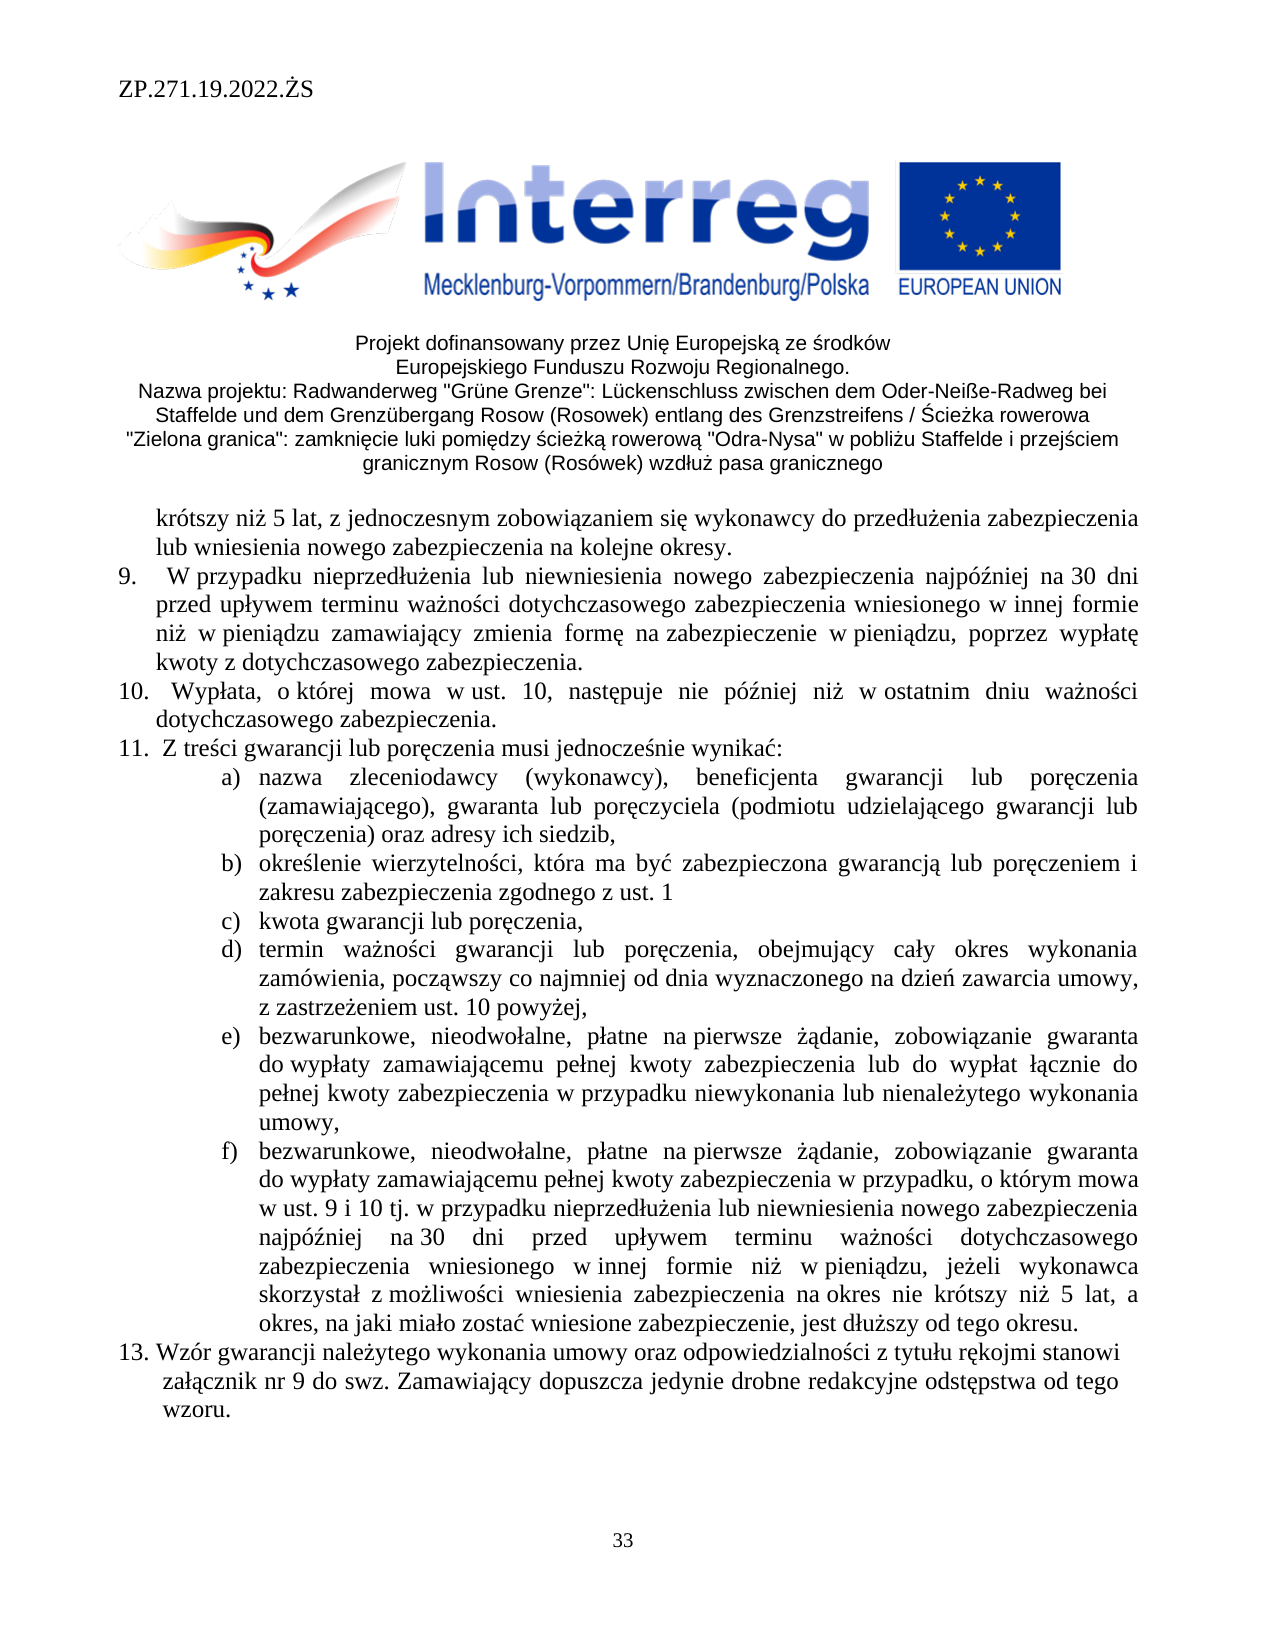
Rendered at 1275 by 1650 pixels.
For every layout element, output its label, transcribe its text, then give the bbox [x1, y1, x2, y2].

list bezwarunkowe, nieodwołalne, płatne na pierwsze żądanie, zobowiązanie gwaranta do wypłaty zamawiającemu pełnej kwoty zabezpieczenia lub do wypłat łącznie do pełnej kwoty zabezpieczenia w przypadku niewykonania lub nienależytego wykonania umowy, [221, 1021, 1139, 1136]
list nazwa zleceniodawcy (wykonawcy), beneficjenta gwarancji lub poręczenia (zamawiającego), gwaranta lub poręczyciela (podmiotu udzielającego gwarancji lub poręczenia) oraz adresy ich siedzib, [221, 762, 1139, 848]
picture [118, 160, 1064, 302]
list W przypadku nieprzedłużenia lub niewniesienia nowego zabezpieczenia najpóźniej na 30 dni przed upływem terminu ważności dotychczasowego zabezpieczenia wniesionego w innej formie niż w pieniądzu zamawiający zmienia formę na zabezpieczenie w pieniądzu, poprzez wypłatę kwoty z dotychczasowego zabezpieczenia. [118, 561, 1139, 676]
text 13. Wzór gwarancji należytego wykonania umowy oraz odpowiedzialności z tytułu rękojmi stanowi załącznik nr 9 do swz. Zamawiający dopuszcza jedynie drobne redakcyjne odstępstwa od tego wzoru. [118, 1337, 1127, 1423]
list termin ważności gwarancji lub poręczenia, obejmujący cały okres wykonania zamówienia, począwszy co najmniej od dnia wyznaczonego na dzień zawarcia umowy, z zastrzeżeniem ust. 10 powyżej, [221, 934, 1139, 1021]
list Z treści gwarancji lub poręczenia musi jednocześnie wynikać: [118, 733, 1139, 762]
list bezwarunkowe, nieodwołalne, płatne na pierwsze żądanie, zobowiązanie gwaranta do wypłaty zamawiającemu pełnej kwoty zabezpieczenia w przypadku, o którym mowa w ust. 9 i 10 tj. w przypadku nieprzedłużenia lub niewniesienia nowego zabezpieczenia najpóźniej na 30 dni przed upływem terminu ważności dotychczasowego zabezpieczenia wniesionego w innej formie niż w pieniądzu, jeżeli wykonawca skorzystał z możliwości wniesienia zabezpieczenia na okres nie krótszy niż 5 lat, a okres, na jaki miało zostać wniesione zabezpieczenie, jest dłuższy od tego okresu. [221, 1136, 1139, 1337]
list kwota gwarancji lub poręczenia, [221, 906, 1139, 934]
list Wypłata, o której mowa w ust. 10, następuje nie później niż w ostatnim dniu ważności dotychczasowego zabezpieczenia. [118, 676, 1139, 733]
list określenie wierzytelności, która ma być zabezpieczona gwarancją lub poręczeniem i zakresu zabezpieczenia zgodnego z ust. 1 [221, 848, 1139, 906]
list Jeżeli okres, na jaki ma zostać wniesione zabezpieczenie, przekracza 5 lat, zabezpieczenie w pieniądzu wnosi się na cały ten okres, a zabezpieczenie w innej formie wnosi się na okres nie krótszy niż 5 lat, z jednoczesnym zobowiązaniem się wykonawcy do przedłużenia zabezpieczenia lub wniesienia nowego zabezpieczenia na kolejne okresy. [118, 503, 1139, 561]
